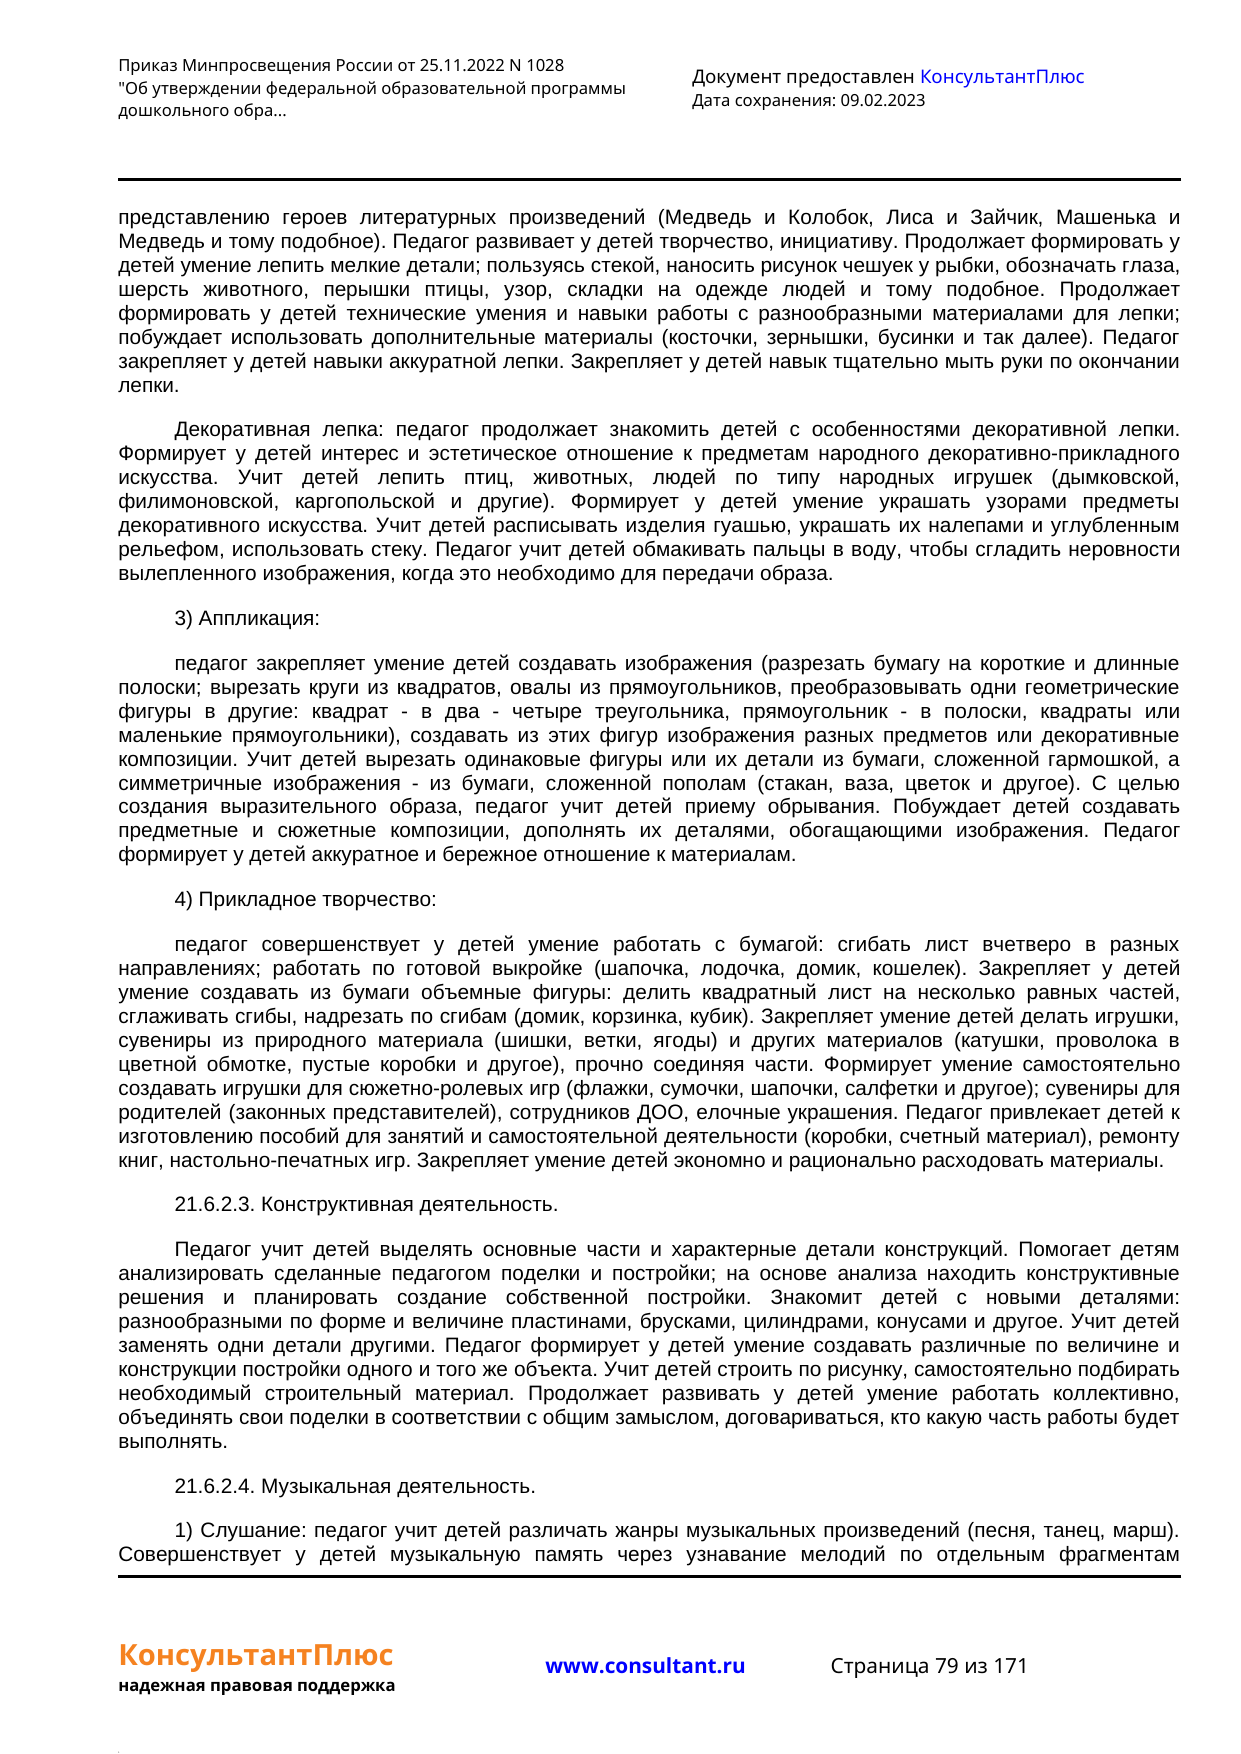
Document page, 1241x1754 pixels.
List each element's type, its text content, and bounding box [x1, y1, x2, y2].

text педагог закрепляет умение детей создавать изображения (разрезать бумагу на короткие и длинные полоски; вырезать круги из квадратов, овалы из прямоугольников, преобразовывать одни геометрические фигуры в другие: квадрат - в два - четыре треугольника, прямоугольник - в полоски, квадраты или маленькие прямоугольники), создавать из этих фигур изображения разных предметов или декоративные композиции. Учит детей вырезать одинаковые фигуры или их детали из бумаги, сложенной гармошкой, а симметричные изображения - из бумаги, сложенной пополам (стакан, ваза, цветок и другое). С целью создания выразительного образа, педагог учит детей приему обрывания. Побуждает детей создавать предметные и сюжетные композиции, дополнять их деталями, обогащающими изображения. Педагог формирует у детей аккуратное и бережное отношение к материалам. [118, 651, 1181, 866]
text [118, 205, 1181, 396]
text 21.6.2.3. Конструктивная деятельность. [118, 1192, 1181, 1216]
text 4) Прикладное творчество: [118, 887, 1181, 911]
text 3) Аппликация: [118, 606, 1181, 630]
text Педагог учит детей выделять основные части и характерные детали конструкций. Помогает детям анализировать сделанные педагогом поделки и постройки; на основе анализа находить конструктивные решения и планировать создание собственной постройки. Знакомит детей с новыми деталями: разнообразными по форме и величине пластинами, брусками, цилиндрами, конусами и другое. Учит детей заменять одни детали другими. Педагог формирует у детей умение создавать различные по величине и конструкции постройки одного и того же объекта. Учит детей строить по рисунку, самостоятельно подбирать необходимый строительный материал. Продолжает развивать у детей умение работать коллективно, объединять свои поделки в соответствии с общим замыслом, договариваться, кто какую часть работы будет выполнять. [118, 1237, 1181, 1453]
text Декоративная лепка: педагог продолжает знакомить детей с особенностями декоративной лепки. Формирует у детей интерес и эстетическое отношение к предметам народного декоративно-прикладного искусства. Учит детей лепить птиц, животных, людей по типу народных игрушек (дымковской, филимоновской, каргопольской и другие). Формирует у детей умение украшать узорами предметы декоративного искусства. Учит детей расписывать изделия гуашью, украшать их налепами и углубленным рельефом, использовать стеку. Педагог учит детей обмакивать пальцы в воду, чтобы сгладить неровности вылепленного изображения, когда это необходимо для передачи образа. [118, 417, 1181, 585]
text педагог совершенствует у детей умение работать с бумагой: сгибать лист вчетверо в разных направлениях; работать по готовой выкройке (шапочка, лодочка, домик, кошелек). Закрепляет у детей умение создавать из бумаги объемные фигуры: делить квадратный лист на несколько равных частей, сглаживать сгибы, надрезать по сгибам (домик, корзинка, кубик). Закрепляет умение детей делать игрушки, сувениры из природного материала (шишки, ветки, ягоды) и других материалов (катушки, проволока в цветной обмотке, пустые коробки и другое), прочно соединяя части. Формирует умение самостоятельно создавать игрушки для сюжетно-ролевых игр (флажки, сумочки, шапочки, салфетки и другое); сувениры для родителей (законных представителей), сотрудников ДОО, елочные украшения. Педагог привлекает детей к изготовлению пособий для занятий и самостоятельной деятельности (коробки, счетный материал), ремонту книг, настольно-печатных игр. Закрепляет умение детей экономно и рационально расходовать материалы. [118, 932, 1181, 1171]
text 21.6.2.4. Музыкальная деятельность. [118, 1473, 1181, 1497]
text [118, 1518, 1181, 1566]
